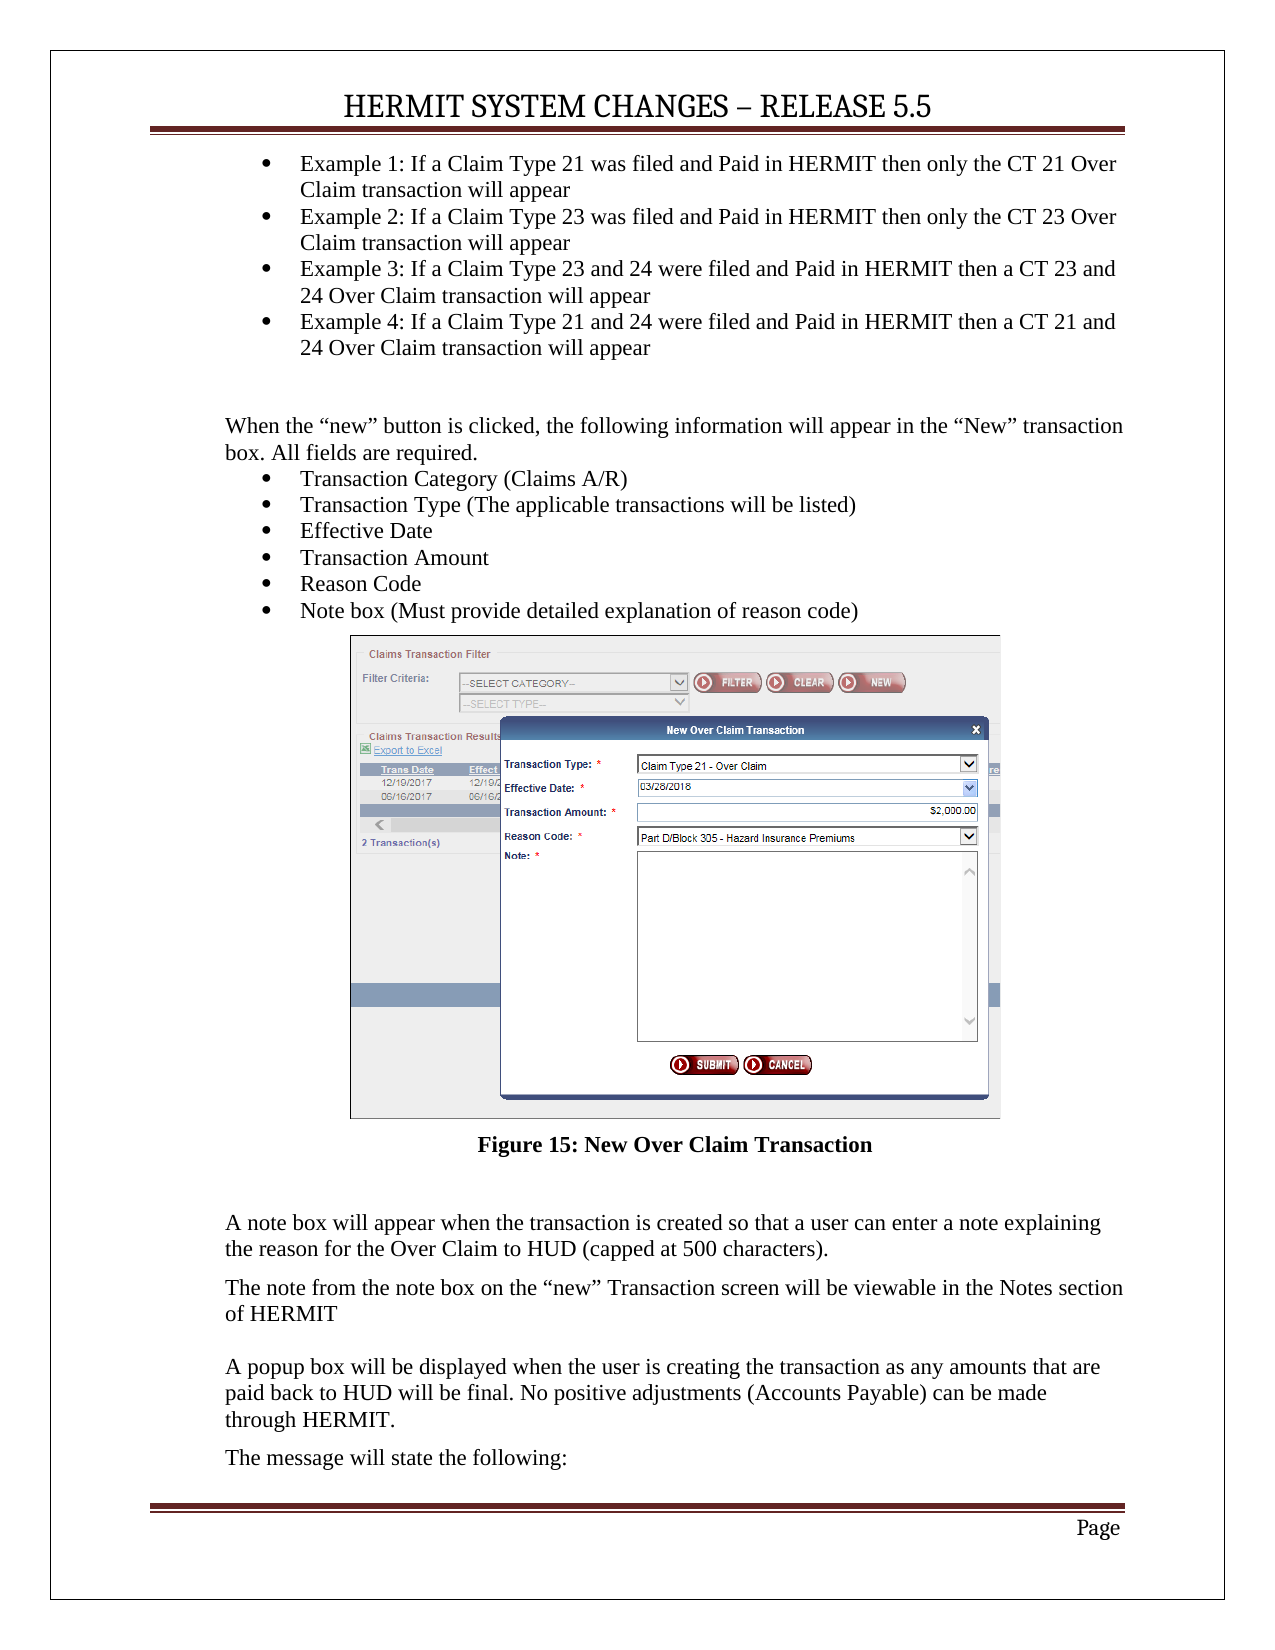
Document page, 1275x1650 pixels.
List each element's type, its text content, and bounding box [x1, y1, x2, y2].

text Figure 15: New Over Claim Transaction [225, 1131, 1125, 1157]
list When the “new” button is clicked, the following information will appear in the “New” transaction box. All fields are required. [225, 412, 1125, 465]
list Transaction Category (Claims A/R) [262, 465, 1125, 491]
list Transaction Amount [262, 544, 1125, 570]
list Effective Date [262, 518, 1125, 544]
list A popup box will be displayed when the user is creating the transaction as any amounts that are paid back to HUD will be final. No positive adjustments (Accounts Payable) can be made through HERMIT. [225, 1353, 1125, 1432]
list Transaction Type (The applicable transactions will be listed) [262, 491, 1125, 518]
list The note from the note box on the “new” Transaction screen will be viewable in the Notes section of HERMIT [225, 1274, 1125, 1327]
list Note box (Must provide detailed explanation of reason code) [262, 597, 1125, 623]
text A note box will appear when the transaction is created so that a user can enter a note explaining the reason for the Over Claim to HUD (capped at 500 characters). [225, 1209, 1125, 1261]
list Example 2: If a Claim Type 23 was filed and Paid in HERMIT then only the CT 23 Over Claim transaction will appear [262, 203, 1125, 255]
list Reason Code [262, 570, 1125, 597]
text The message will state the following: [150, 1444, 1125, 1471]
list Example 1: If a Claim Type 21 was filed and Paid in HERMIT then only the CT 21 Over Claim transaction will appear [262, 150, 1125, 203]
list Example 3: If a Claim Type 23 and 24 were filed and Paid in HERMIT then a CT 23 and 24 Over Claim transaction will appear [262, 255, 1125, 308]
list Example 4: If a Claim Type 21 and 24 were filed and Paid in HERMIT then a CT 21 and 24 Over Claim transaction will appear [262, 308, 1125, 361]
picture [350, 635, 1001, 1119]
